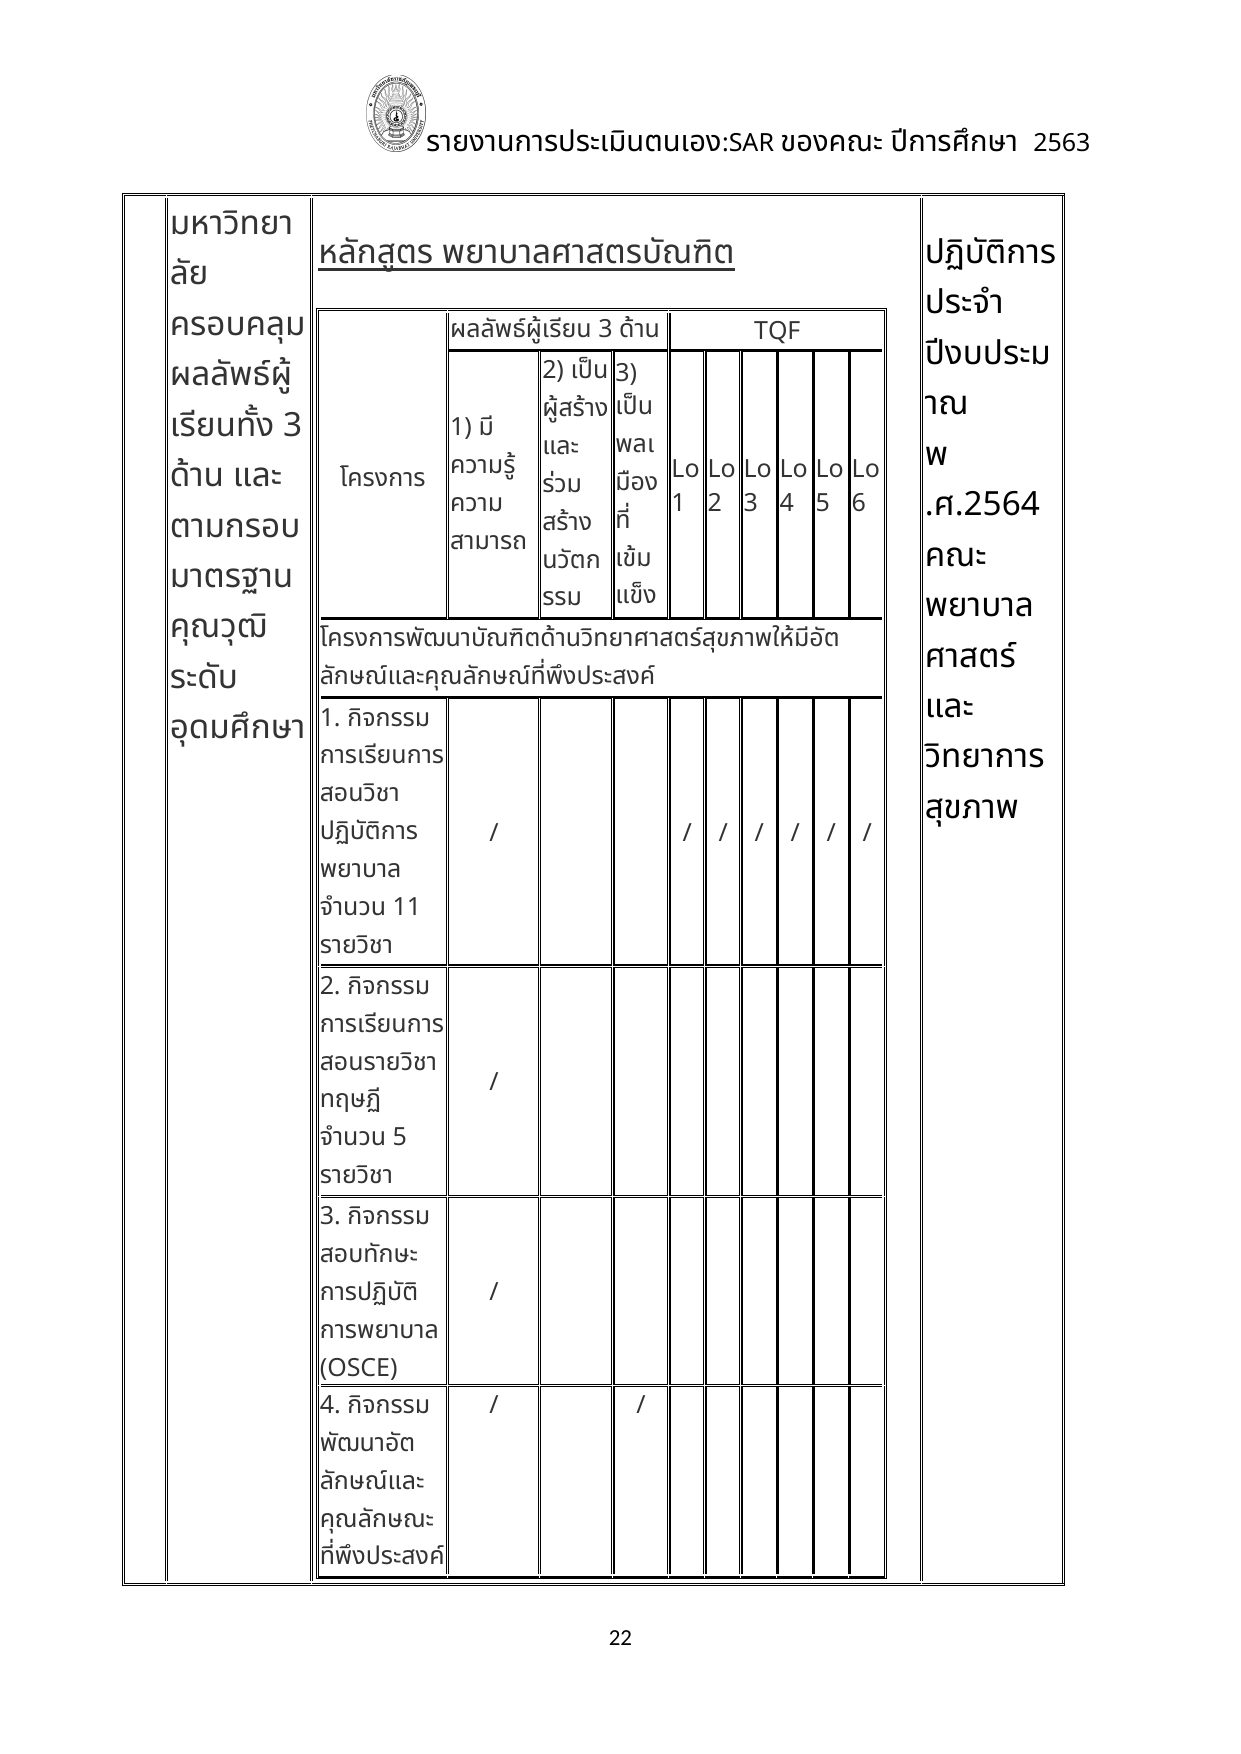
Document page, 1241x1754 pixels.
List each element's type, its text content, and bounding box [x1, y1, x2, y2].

table_cell [125, 196, 166, 1582]
picture [366, 75, 426, 152]
